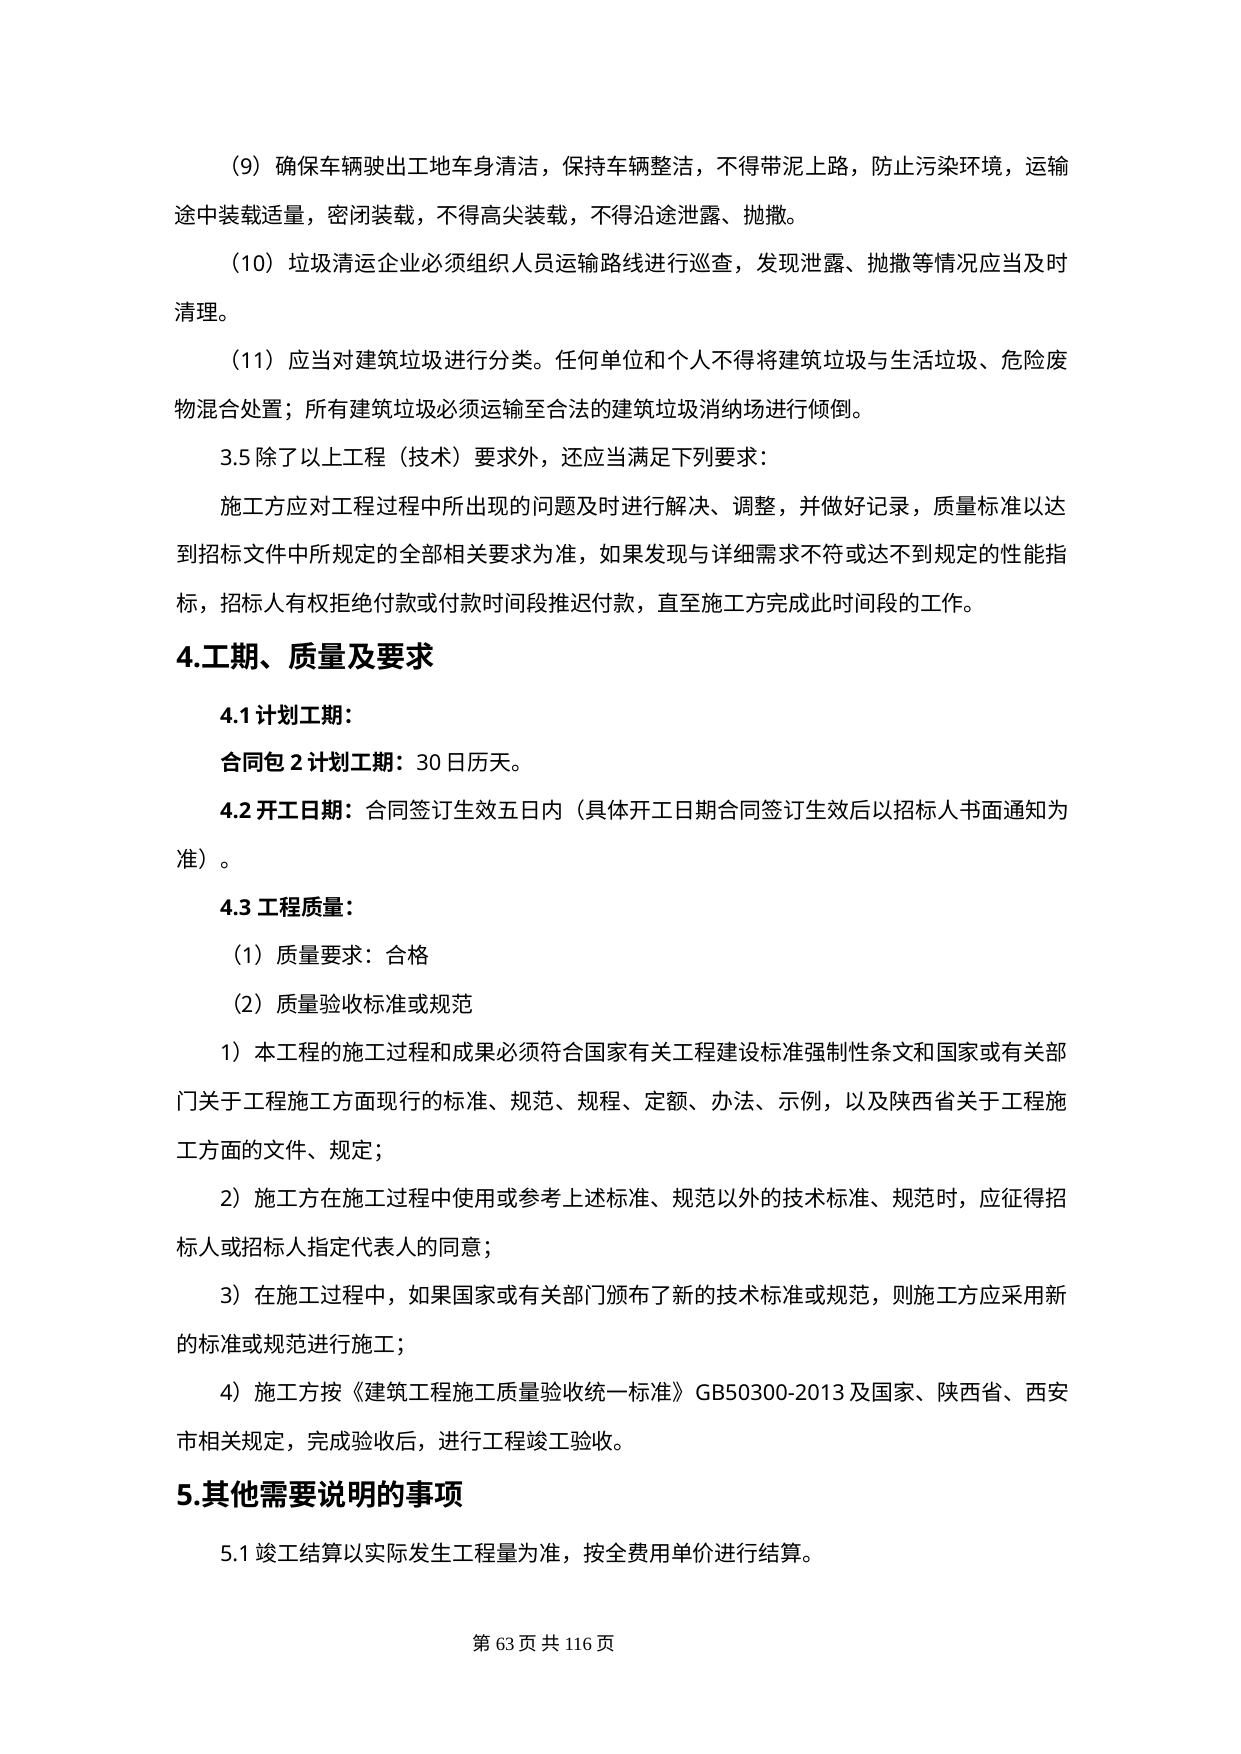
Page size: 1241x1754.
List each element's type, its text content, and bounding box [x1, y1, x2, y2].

text 施工方应对工程过程中所出现的问题及时进行解决、调整，并做好记录，质量标准以达到招标文件中所规定的全部相关要求为准，如果发现与详细需求不符或达不到规定的性能指标，招标人有权拒绝付款或付款时间段推迟付款，直至施工方完成此时间段的工作。 [176, 488, 1069, 618]
text 2）施工方在施工过程中使用或参考上述标准、规范以外的技术标准、规范时，应征得招标人或招标人指定代表人的同意； [176, 1181, 1069, 1262]
text （1）质量要求：合格 [176, 938, 1069, 971]
text 1）本工程的施工过程和成果必须符合国家有关工程建设标准强制性条文和国家或有关部门关于工程施工方面现行的标准、规范、规程、定额、办法、示例，以及陕西省关于工程施工方面的文件、规定； [176, 1035, 1069, 1165]
text 5.其他需要说明的事项 [176, 1472, 1069, 1514]
text 4）施工方按《建筑工程施工质量验收统一标准》GB50300-2013及国家、陕西省、西安市相关规定，完成验收后，进行工程竣工验收。 [176, 1375, 1069, 1456]
text 4.3 工程质量： [176, 890, 1069, 922]
text （11）应当对建筑垃圾进行分类。任何单位和个人不得将建筑垃圾与生活垃圾、危险废物混合处置；所有建筑垃圾必须运输至合法的建筑垃圾消纳场进行倾倒。 [174, 343, 1069, 424]
text （10）垃圾清运企业必须组织人员运输路线进行巡查，发现泄露、抛撒等情况应当及时清理。 [174, 246, 1069, 327]
text 3）在施工过程中，如果国家或有关部门颁布了新的技术标准或规范，则施工方应采用新的标准或规范进行施工； [176, 1278, 1069, 1359]
text （9）确保车辆驶出工地车身清洁，保持车辆整洁，不得带泥上路，防止污染环境，运输途中装载适量，密闭装载，不得高尖装载，不得沿途泄露、抛撒。 [174, 149, 1069, 230]
text 3.5除了以上工程（技术）要求外，还应当满足下列要求： [176, 440, 1069, 472]
text 5.1竣工结算以实际发生工程量为准，按全费用单价进行结算。 [176, 1536, 1069, 1568]
text 4.1计划工期： [176, 698, 1069, 729]
text （2）质量验收标准或规范 [176, 987, 1069, 1019]
text 4.2开工日期：合同签订生效五日内（具体开工日期合同签订生效后以招标人书面通知为准）。 [176, 793, 1069, 874]
text 合同包2计划工期：30日历天。 [176, 745, 1069, 777]
text 4.工期、质量及要求 [176, 634, 1069, 676]
